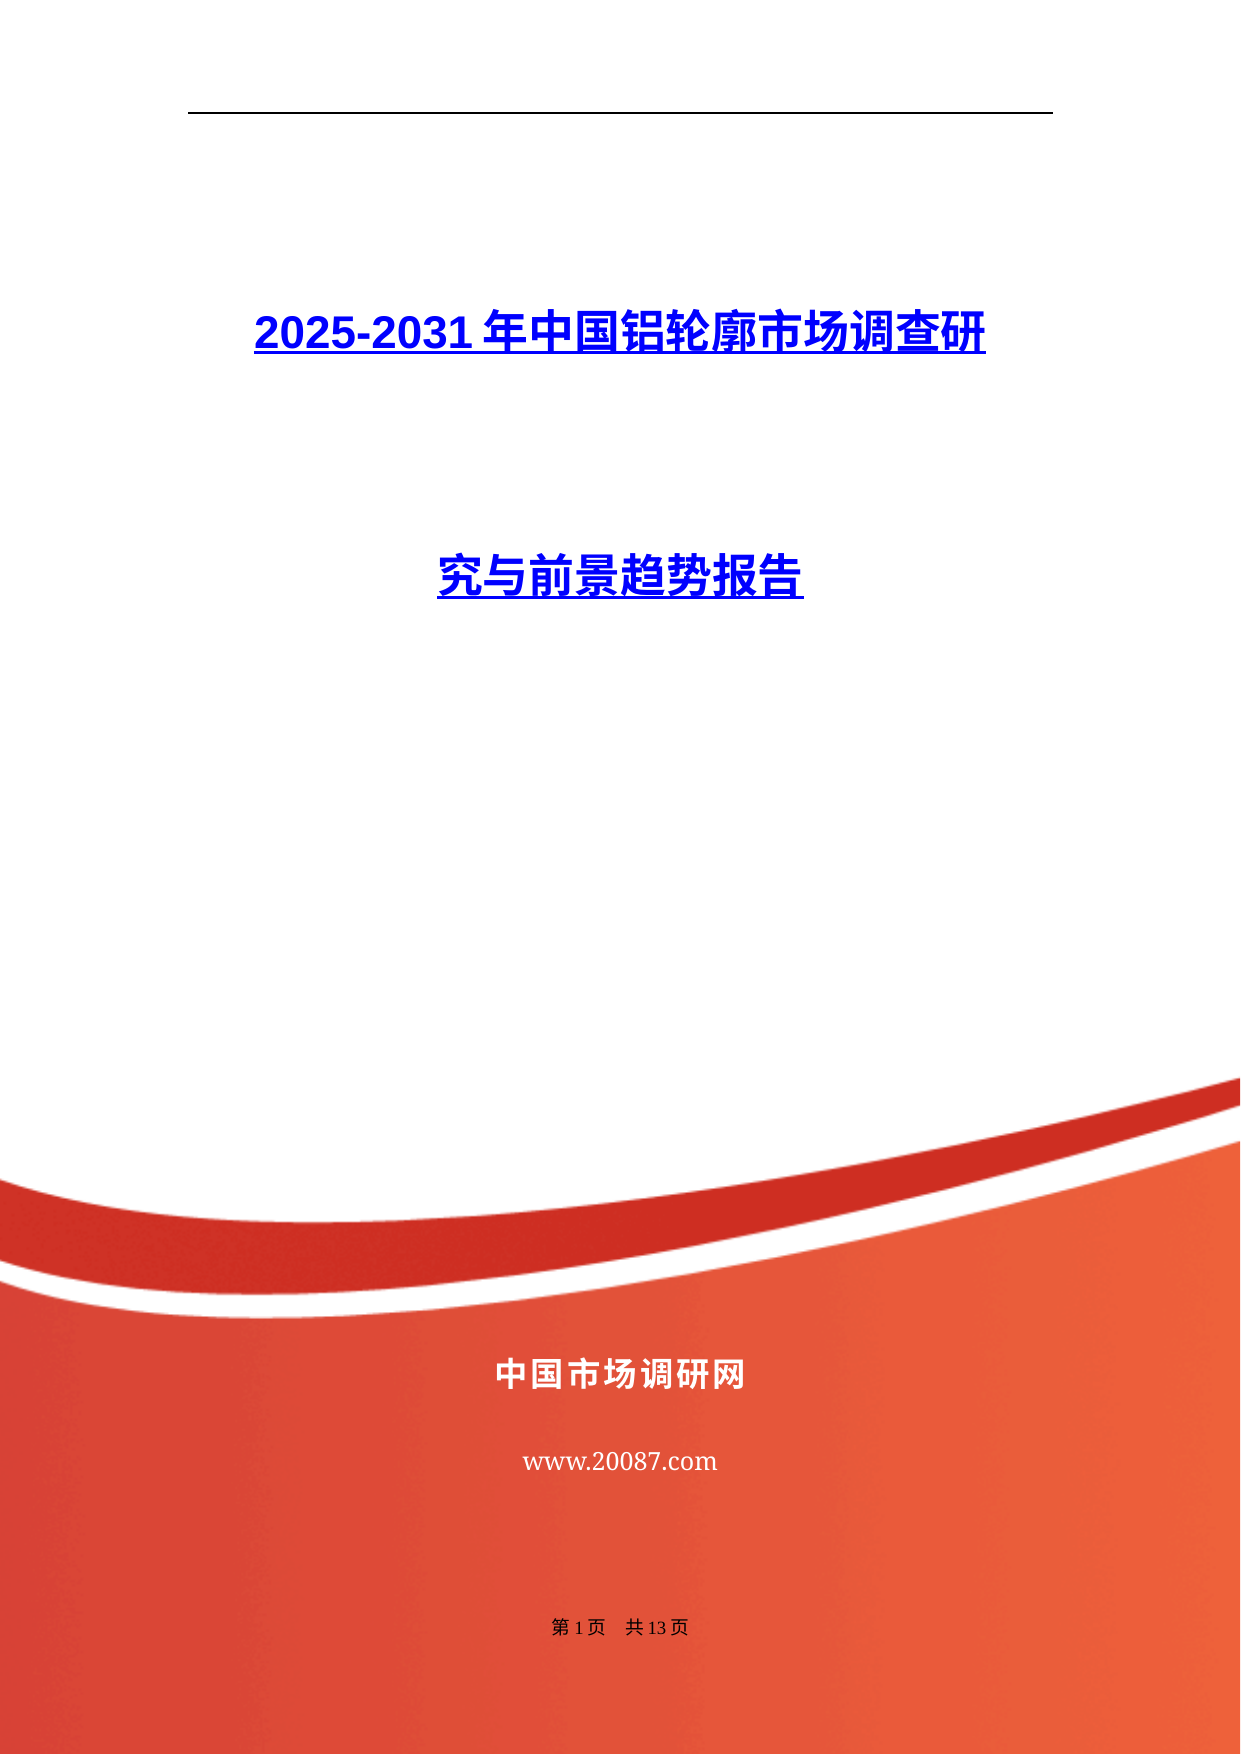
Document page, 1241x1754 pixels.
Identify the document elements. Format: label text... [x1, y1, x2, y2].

text www.20087.com [187, 1428, 1053, 1493]
table_header 2025-2031年中国铝轮廓市场调查研究与前景趋势报告 [188, 207, 1053, 773]
subtitle 中国市场调研网 [187, 1339, 1053, 1404]
picture [0, 1006, 1241, 1754]
